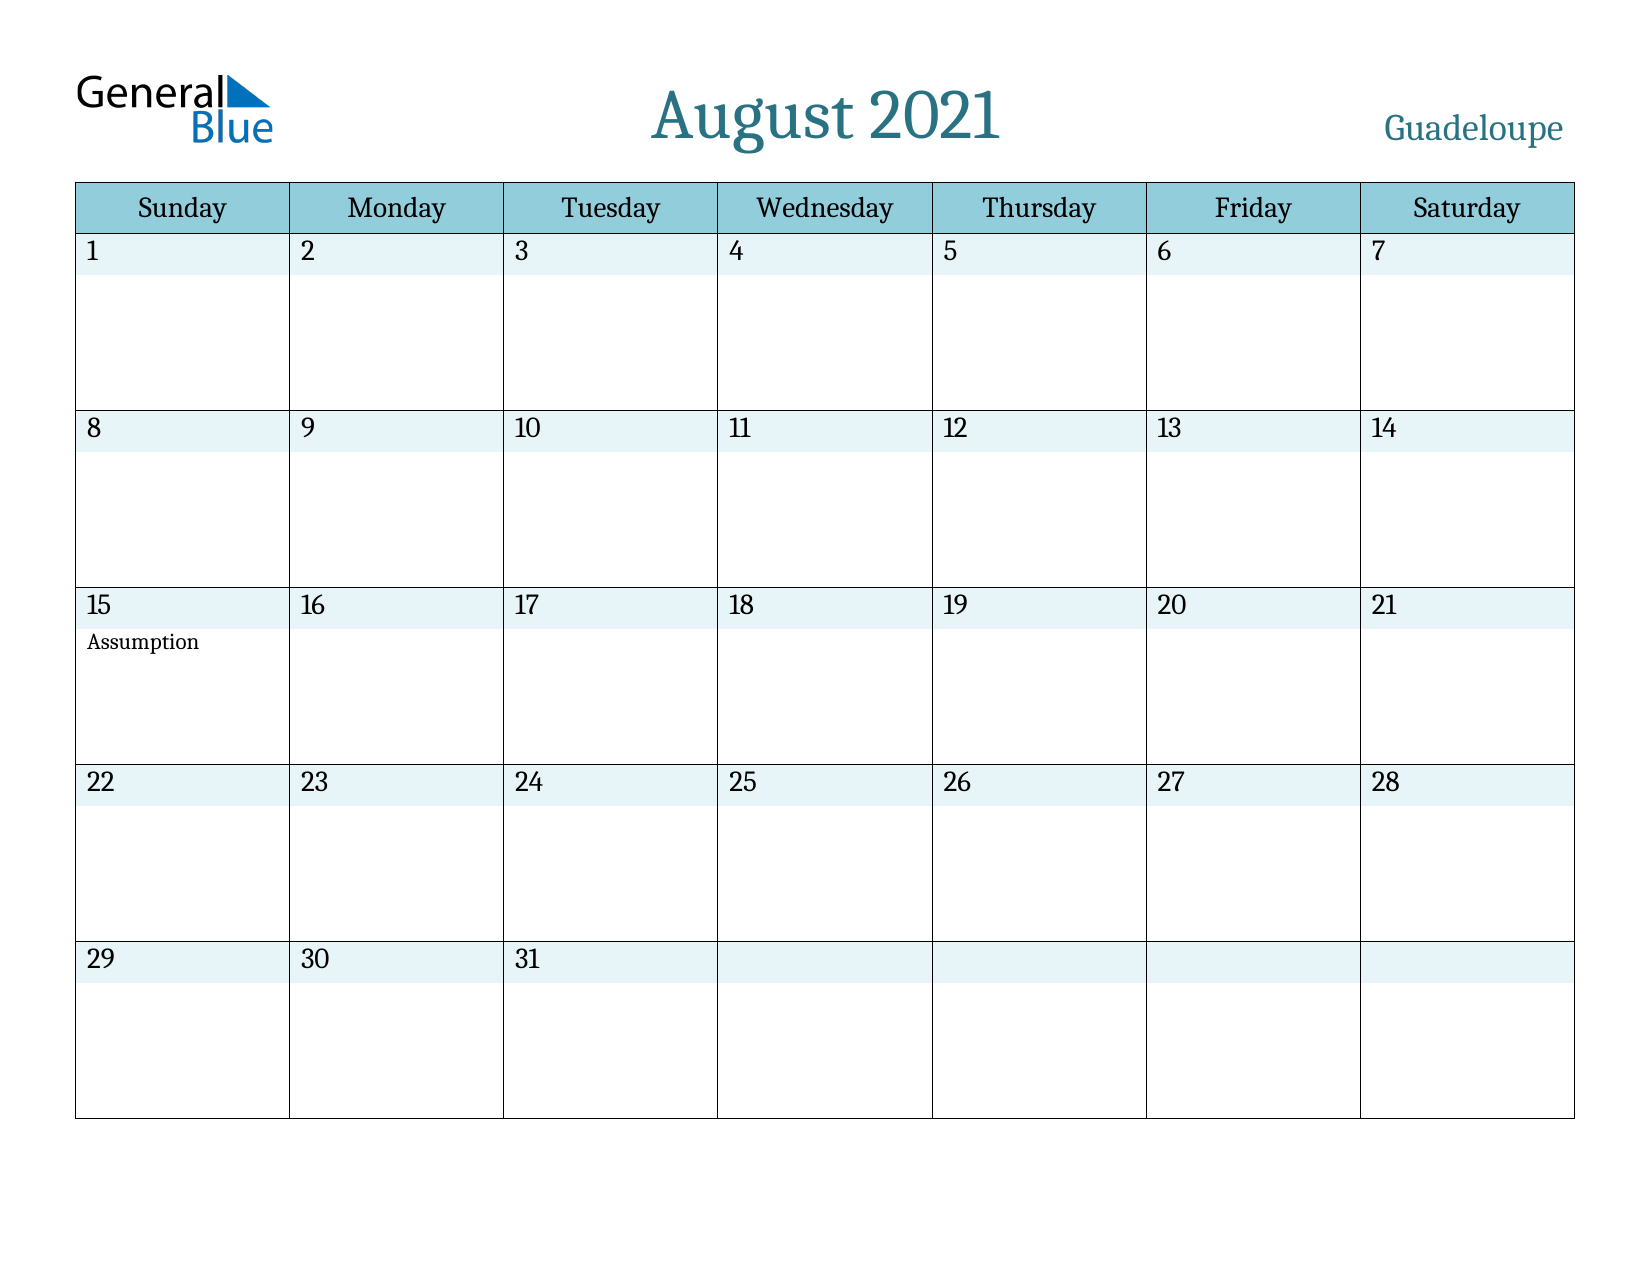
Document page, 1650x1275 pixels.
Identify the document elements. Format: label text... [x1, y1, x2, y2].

table_cell [1147, 452, 1360, 587]
table_cell [933, 452, 1146, 587]
table_cell [718, 275, 932, 410]
table_cell 28 [1361, 765, 1574, 806]
table_cell Assumption [76, 629, 289, 764]
table_cell 25 [718, 765, 932, 806]
table_cell [76, 275, 289, 410]
table_cell [718, 452, 932, 587]
table_cell [1361, 942, 1574, 983]
table_cell [718, 983, 932, 1118]
table_cell 20 [1147, 588, 1360, 629]
table_cell [933, 942, 1146, 983]
table_cell [1147, 983, 1360, 1118]
table_cell 3 [504, 234, 717, 275]
table_cell 27 [1147, 765, 1360, 806]
table_cell [718, 806, 932, 941]
table_cell [718, 629, 932, 764]
table_cell [290, 806, 503, 941]
table_cell [933, 983, 1146, 1118]
table_cell 17 [504, 588, 717, 629]
table_cell [290, 452, 503, 587]
table_cell 21 [1361, 588, 1574, 629]
table_cell 18 [718, 588, 932, 629]
table_cell 2 [290, 234, 503, 275]
table_header [76, 75, 503, 182]
table_cell [1147, 942, 1360, 983]
table_cell [933, 275, 1146, 410]
table_cell 8 [76, 411, 289, 452]
table_cell 26 [933, 765, 1146, 806]
table_cell [504, 806, 717, 941]
table_cell [504, 629, 717, 764]
picture [77, 75, 273, 143]
table_cell 13 [1147, 411, 1360, 452]
table_cell [1147, 629, 1360, 764]
table_cell [504, 275, 717, 410]
table_cell Thursday [933, 183, 1146, 233]
table_cell [504, 983, 717, 1118]
table_cell 16 [290, 588, 503, 629]
table_cell [76, 983, 289, 1118]
table_cell 5 [933, 234, 1146, 275]
table_cell 9 [290, 411, 503, 452]
table_cell [1147, 275, 1360, 410]
table_cell Saturday [1361, 183, 1574, 233]
table_header August 2021 [504, 75, 1146, 182]
table_cell [290, 983, 503, 1118]
table_cell [290, 629, 503, 764]
table_cell [76, 806, 289, 941]
table_cell 23 [290, 765, 503, 806]
table_cell [76, 452, 289, 587]
table_cell Monday [290, 183, 503, 233]
table_cell [1361, 452, 1574, 587]
table_cell 14 [1361, 411, 1574, 452]
table_cell 11 [718, 411, 932, 452]
table_cell Friday [1147, 183, 1360, 233]
table_cell 1 [76, 234, 289, 275]
table_cell 6 [1147, 234, 1360, 275]
table_cell [290, 275, 503, 410]
table_cell [1361, 983, 1574, 1118]
table_cell [933, 629, 1146, 764]
table_header Guadeloupe [1146, 75, 1574, 182]
table_cell 4 [718, 234, 932, 275]
table_cell Wednesday [718, 183, 932, 233]
table_cell Tuesday [504, 183, 717, 233]
table_cell [718, 942, 932, 983]
table_cell 24 [504, 765, 717, 806]
table_cell 19 [933, 588, 1146, 629]
table_cell 15 [76, 588, 289, 629]
table_cell [1361, 275, 1574, 410]
table_cell 31 [504, 942, 717, 983]
table_cell [933, 806, 1146, 941]
table_cell [1361, 806, 1574, 941]
table_cell [1361, 629, 1574, 764]
table_cell Sunday [76, 183, 289, 233]
table_cell 22 [76, 765, 289, 806]
table_cell 7 [1361, 234, 1574, 275]
table_cell 30 [290, 942, 503, 983]
table_cell [1147, 806, 1360, 941]
table_cell 10 [504, 411, 717, 452]
table_cell 12 [933, 411, 1146, 452]
table_cell 29 [76, 942, 289, 983]
table_cell [504, 452, 717, 587]
